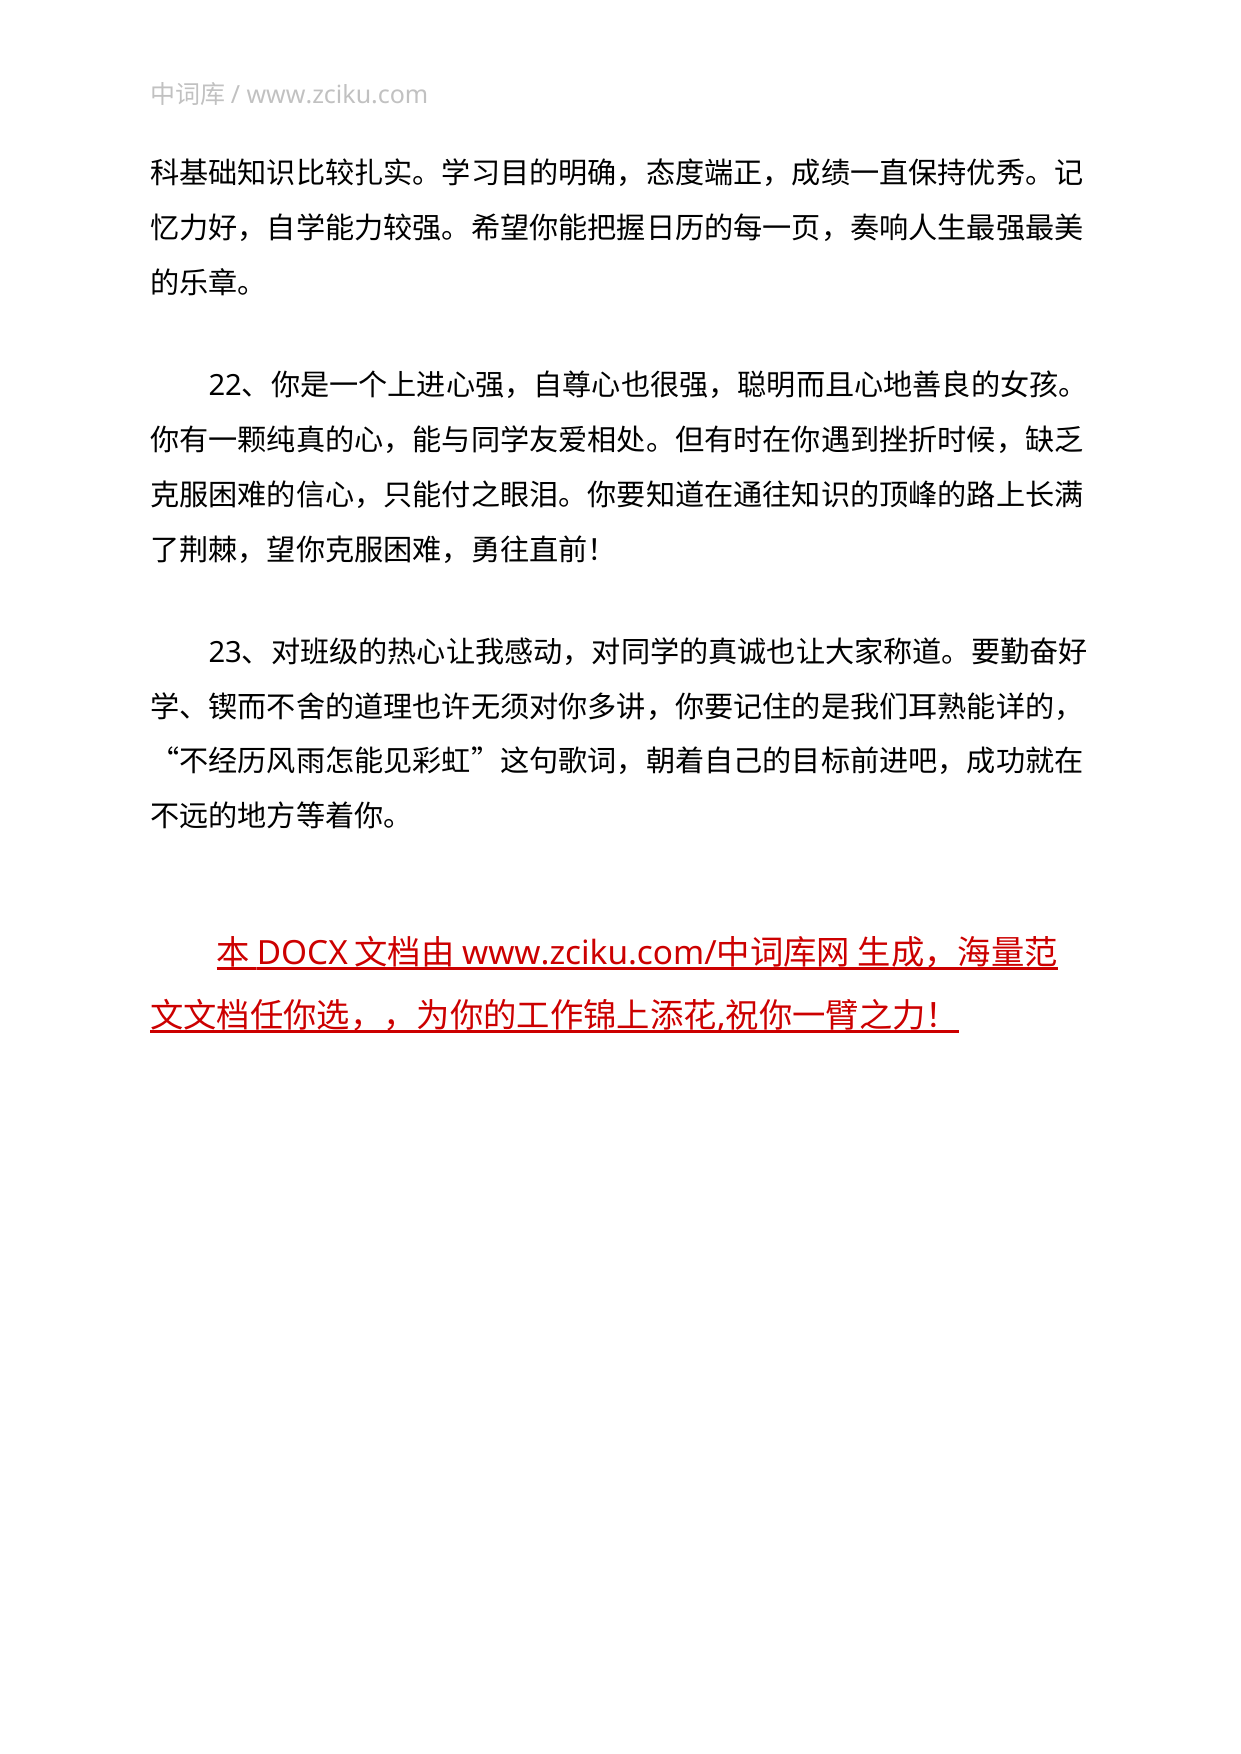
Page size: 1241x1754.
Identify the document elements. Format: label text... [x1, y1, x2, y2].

text 本DOCX文档由 www.zciku.com/中词库网 生成，海量范文文档任你选，，为你的工作锦上添花,祝你一臂之力！ [150, 926, 1090, 1037]
text 22、你是一个上进心强，自尊心也很强，聪明而且心地善良的女孩。你有一颗纯真的心，能与同学友爱相处。但有时在你遇到挫折时候，缺乏克服困难的信心，只能付之眼泪。你要知道在通往知识的顶峰的路上长满了荆棘，望你克服困难，勇往直前！ [150, 362, 1090, 569]
text 23、对班级的热心让我感动，对同学的真诚也让大家称道。要勤奋好学、锲而不舍的道理也许无须对你多讲，你要记住的是我们耳熟能详的，“不经历风雨怎能见彩虹”这句歌词，朝着自己的目标前进吧，成功就在不远的地方等着你。 [150, 628, 1090, 835]
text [150, 150, 1090, 302]
